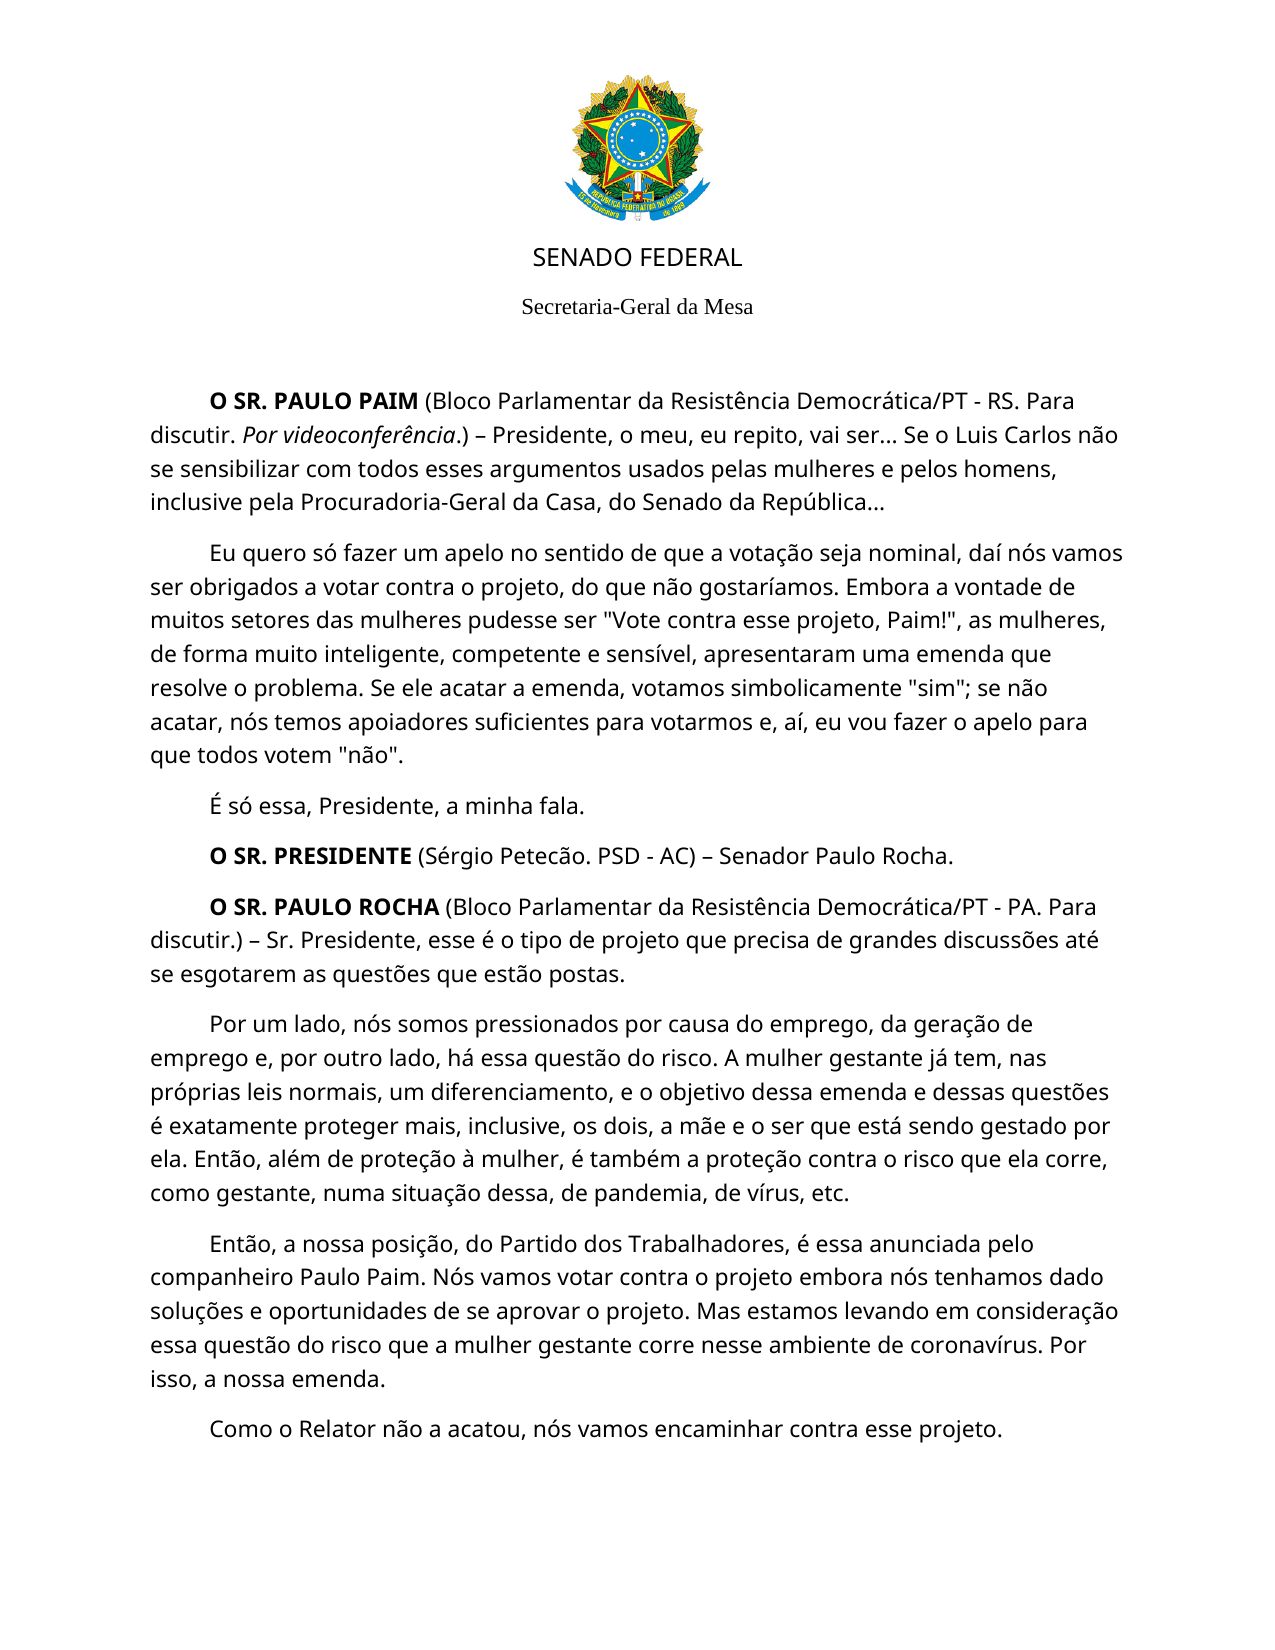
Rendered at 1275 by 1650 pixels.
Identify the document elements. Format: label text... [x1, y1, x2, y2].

text O SR. PAULO PAIM (Bloco Parlamentar da Resistência Democrática/PT - RS. Para discutir. Por videoconferência.) – Presidente, o meu, eu repito, vai ser... Se o Luis Carlos não se sensibilizar com todos esses argumentos usados pelas mulheres e pelos homens, inclusive pela Procuradoria-Geral da Casa, do Senado da República... [150, 385, 1125, 517]
text Eu quero só fazer um apelo no sentido de que a votação seja nominal, daí nós vamos ser obrigados a votar contra o projeto, do que não gostaríamos. Embora a vontade de muitos setores das mulheres pudesse ser "Vote contra esse projeto, Paim!", as mulheres, de forma muito inteligente, competente e sensível, apresentaram uma emenda que resolve o problema. Se ele acatar a emenda, votamos simbolicamente "sim"; se não acatar, nós temos apoiadores suficientes para votarmos e, aí, eu vou fazer o apelo para que todos votem "não". [150, 537, 1125, 770]
text Como o Relator não a acatou, nós vamos encaminhar contra esse projeto. [150, 1413, 1125, 1444]
text Então, a nossa posição, do Partido dos Trabalhadores, é essa anunciada pelo companheiro Paulo Paim. Nós vamos votar contra o projeto embora nós tenhamos dado soluções e oportunidades de se aprovar o projeto. Mas estamos levando em consideração essa questão do risco que a mulher gestante corre nesse ambiente de coronavírus. Por isso, a nossa emenda. [150, 1227, 1125, 1394]
text Por um lado, nós somos pressionados por causa do emprego, da geração de emprego e, por outro lado, há essa questão do risco. A mulher gestante já tem, nas próprias leis normais, um diferenciamento, e o objetivo dessa emenda e dessas questões é exatamente proteger mais, inclusive, os dois, a mãe e o ser que está sendo gestado por ela. Então, além de proteção à mulher, é também a proteção contra o risco que ela corre, como gestante, numa situação dessa, de pandemia, de vírus, etc. [150, 1008, 1125, 1208]
picture [564, 75, 711, 221]
text O SR. PAULO ROCHA (Bloco Parlamentar da Resistência Democrática/PT - PA. Para discutir.) – Sr. Presidente, esse é o tipo de projeto que precisa de grandes discussões até se esgotarem as questões que estão postas. [150, 890, 1125, 989]
text O SR. PRESIDENTE (Sérgio Petecão. PSD - AC) – Senador Paulo Rocha. [150, 840, 1125, 871]
text É só essa, Presidente, a minha fala. [150, 789, 1125, 821]
